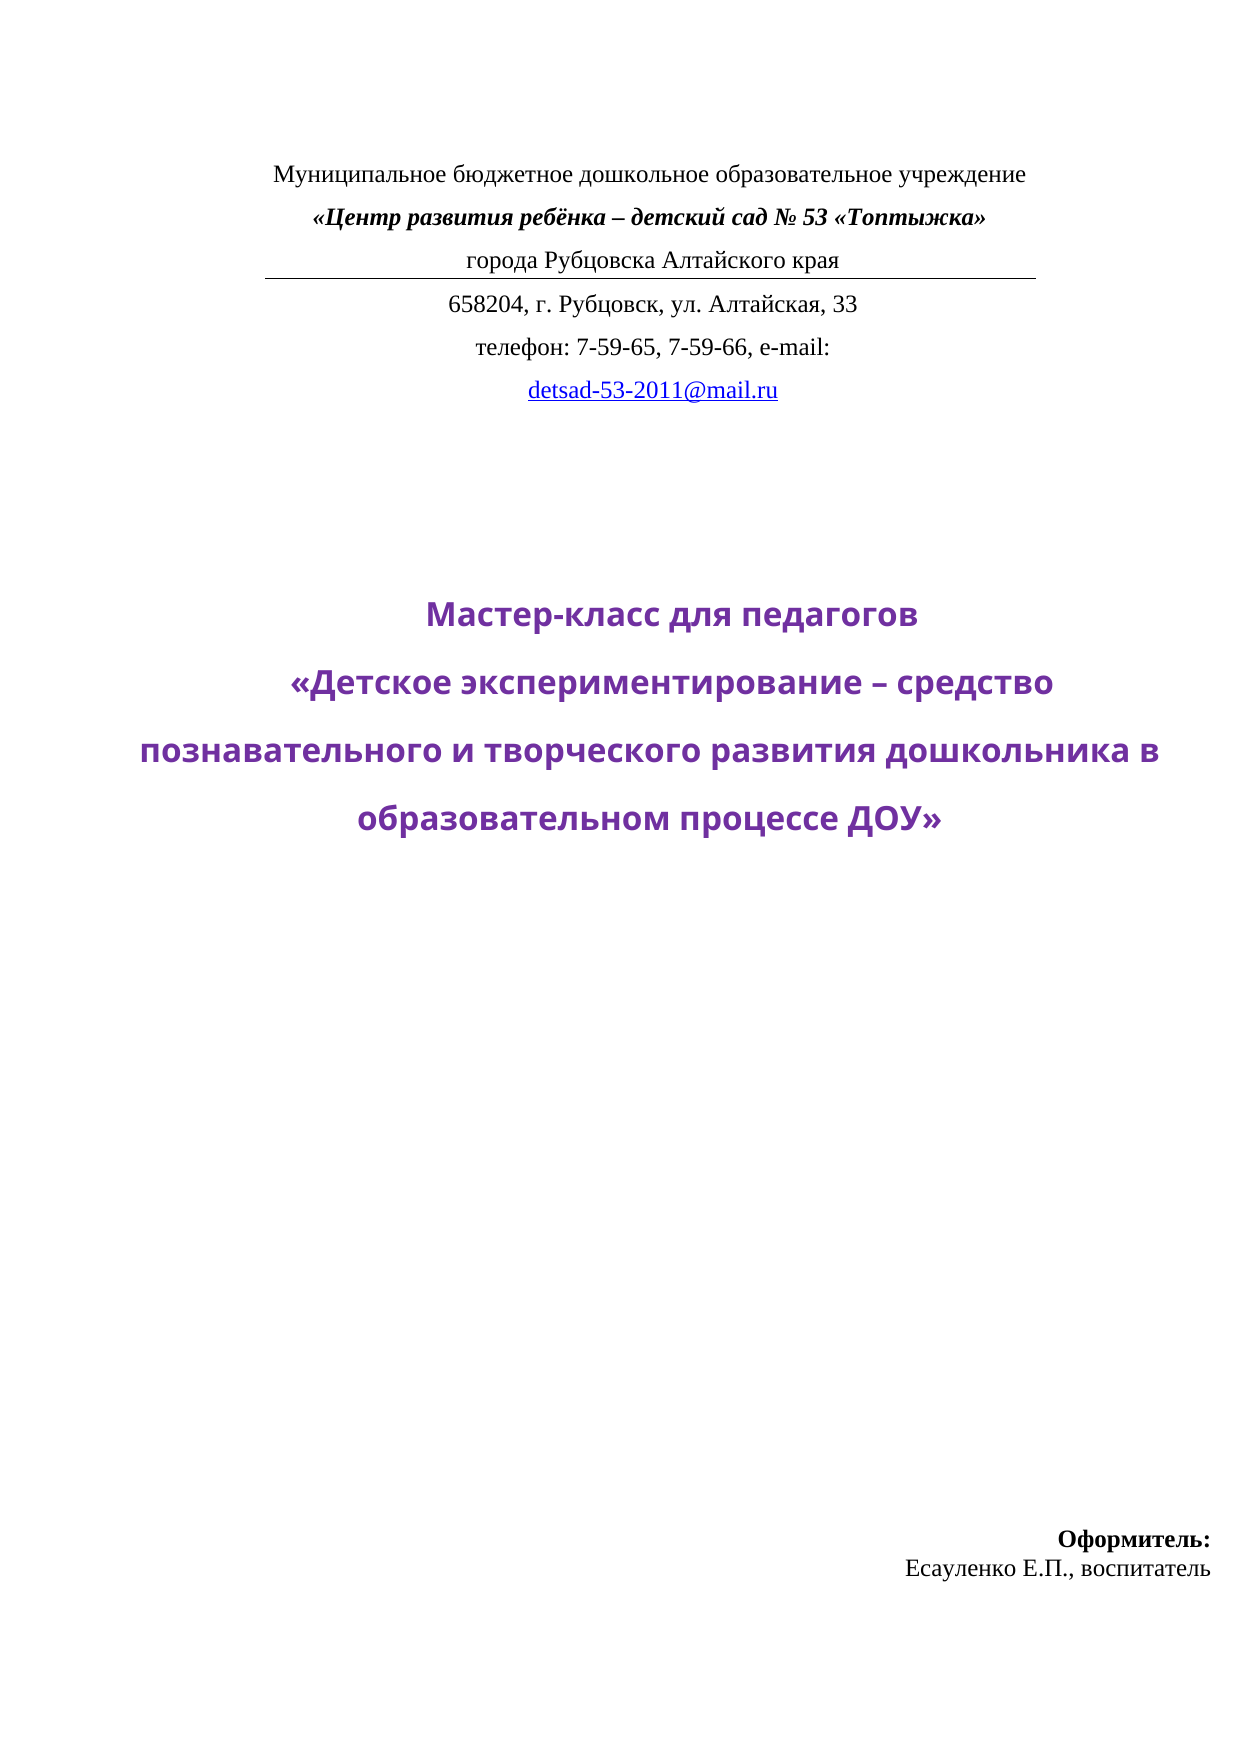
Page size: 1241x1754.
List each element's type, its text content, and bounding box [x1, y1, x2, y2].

text 658204, г. Рубцовск, ул. Алтайская, 33 [15, 289, 1211, 317]
text detsad-53-2011@mail.ru [15, 375, 1211, 404]
text города Рубцовска Алтайского края [15, 246, 1211, 274]
text «Центр развития ребёнка – детский сад № 53 «Топтыжка» [15, 202, 1211, 231]
text Мастер-класс для педагогов [89, 591, 1211, 636]
text «Детское экспериментирование – средство познавательного и творческого развития дошкольника в образовательном процессе ДОУ» [89, 659, 1211, 840]
text Есауленко Е.П., воспитатель [89, 1553, 1211, 1582]
text Оформитель: [89, 1524, 1211, 1553]
text Муниципальное бюджетное дошкольное образовательное учреждение [15, 159, 1211, 188]
text телефон: 7-59-65, 7-59-66, e-mail: [15, 332, 1211, 361]
